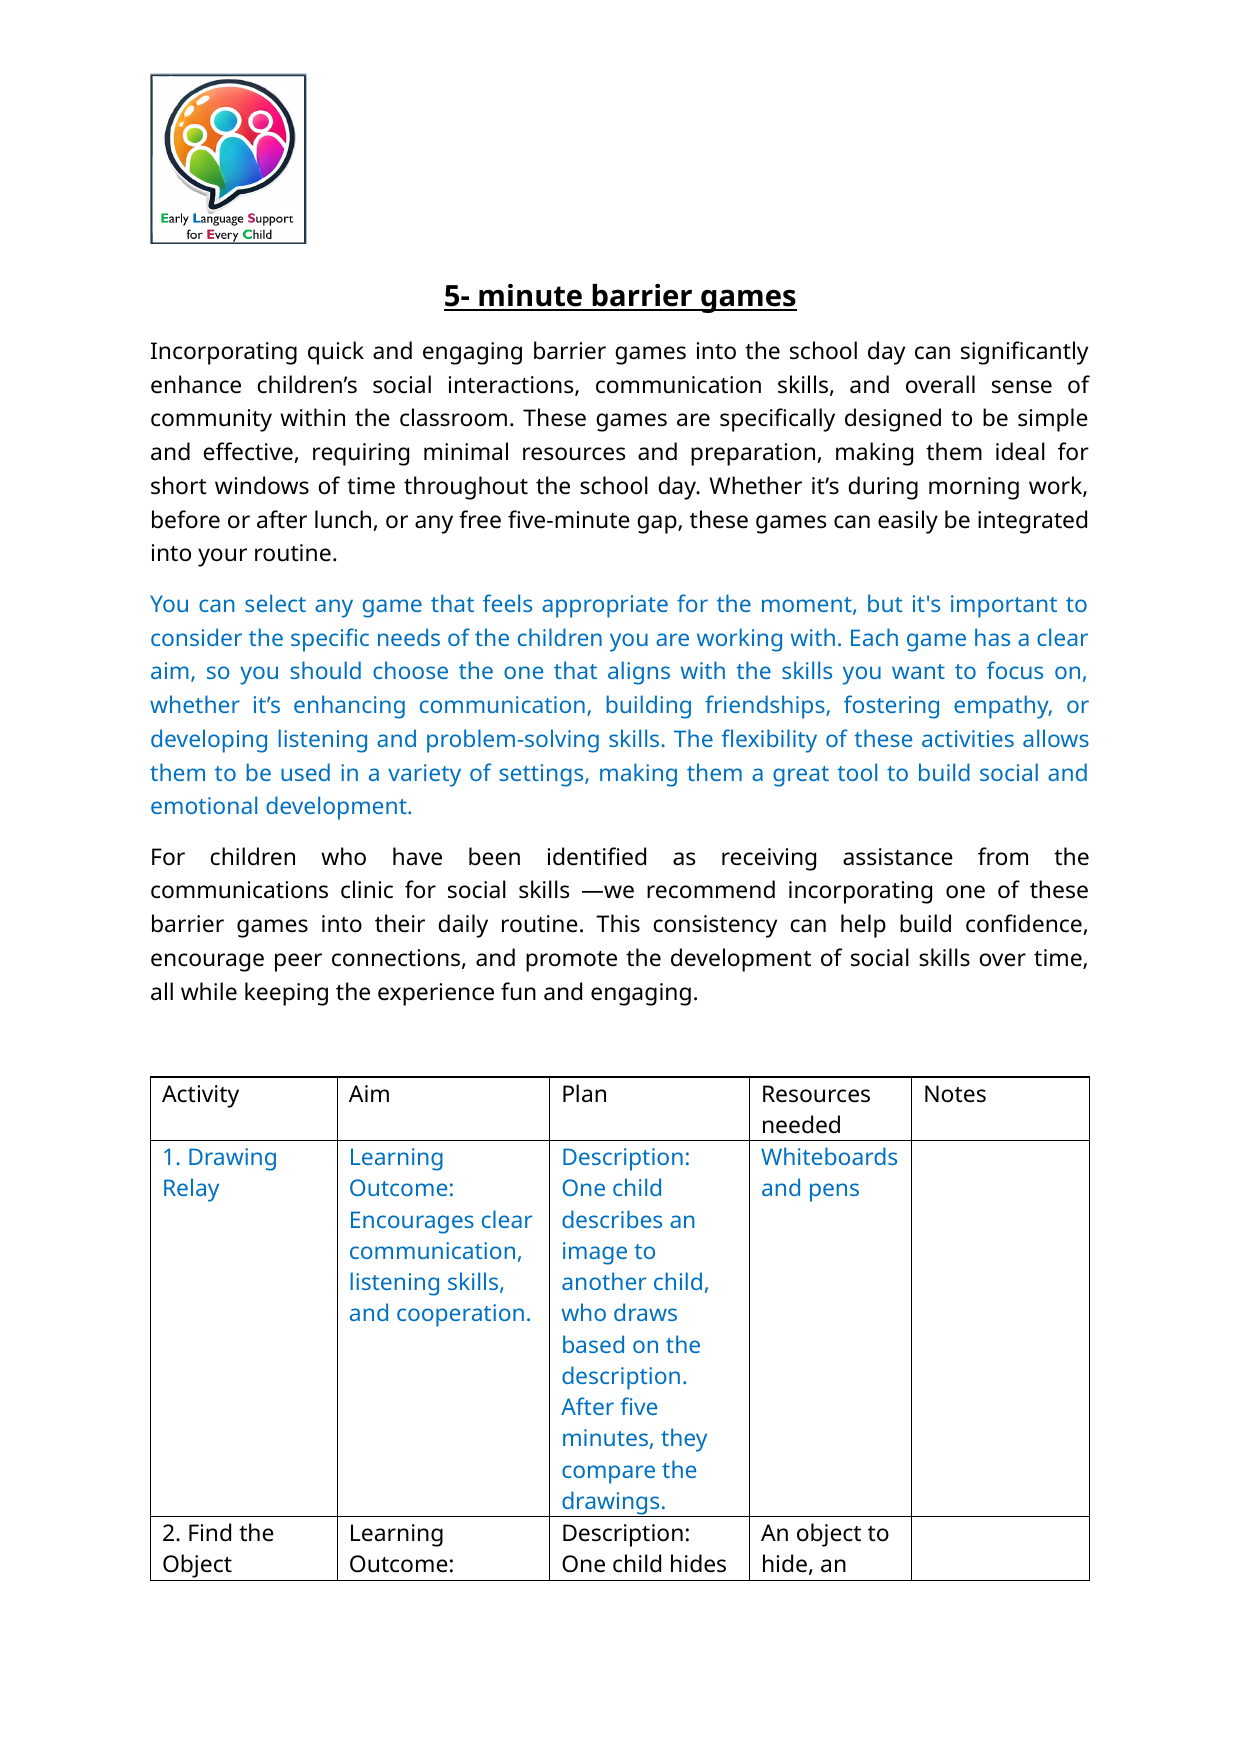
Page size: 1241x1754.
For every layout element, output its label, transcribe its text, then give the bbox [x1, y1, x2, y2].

table_cell Description: One child describes an image to another child, who draws based on the description. After five minutes, they compare the drawings. [550, 1141, 749, 1516]
table_cell 1. Drawing Relay [151, 1141, 337, 1516]
table_cell Description: One child hides an object in the room and gives verbal clues to another child, who must find it. [550, 1517, 749, 1579]
text For children who have been identified as receiving assistance from the communications clinic for social skills —we recommend incorporating one of these barrier games into their daily routine. This consistency can help build confidence, encourage peer connections, and promote the development of social skills over time, all while keeping the experience fun and engaging. [150, 841, 1090, 1007]
table_header Plan [550, 1078, 749, 1140]
table_cell 2. Find the Object [151, 1517, 337, 1579]
table_header Aim [338, 1078, 549, 1140]
table_cell An object to hide, an empty room [750, 1517, 911, 1579]
table_header Notes [912, 1078, 1089, 1140]
text 5- minute barrier games [150, 275, 1090, 315]
picture [150, 73, 307, 244]
table_cell [912, 1517, 1089, 1579]
table_cell Whiteboards and pens [750, 1141, 911, 1516]
table_cell Learning Outcome: Encourages clear communication, listening skills, and cooperation. [338, 1141, 549, 1516]
text You can select any game that feels appropriate for the moment, but it's important to consider the specific needs of the children you are working with. Each game has a clear aim, so you should choose the one that aligns with the skills you want to focus on, whether it’s enhancing communication, building friendships, fostering empathy, or developing listening and problem-solving skills. The flexibility of these activities allows them to be used in a variety of settings, making them a great tool to build social and emotional development. [150, 588, 1090, 821]
table_cell [912, 1141, 1089, 1516]
table_header Resources needed [750, 1078, 911, 1140]
table_cell Learning Outcome: Enhances problem-solving, listening skills, and teamwork. [338, 1517, 549, 1579]
table_header Activity [151, 1078, 337, 1140]
text Incorporating quick and engaging barrier games into the school day can significantly enhance children’s social interactions, communication skills, and overall sense of community within the classroom. These games are specifically designed to be simple and effective, requiring minimal resources and preparation, making them ideal for short windows of time throughout the school day. Whether it’s during morning work, before or after lunch, or any free five-minute gap, these games can easily be integrated into your routine. [150, 335, 1090, 568]
